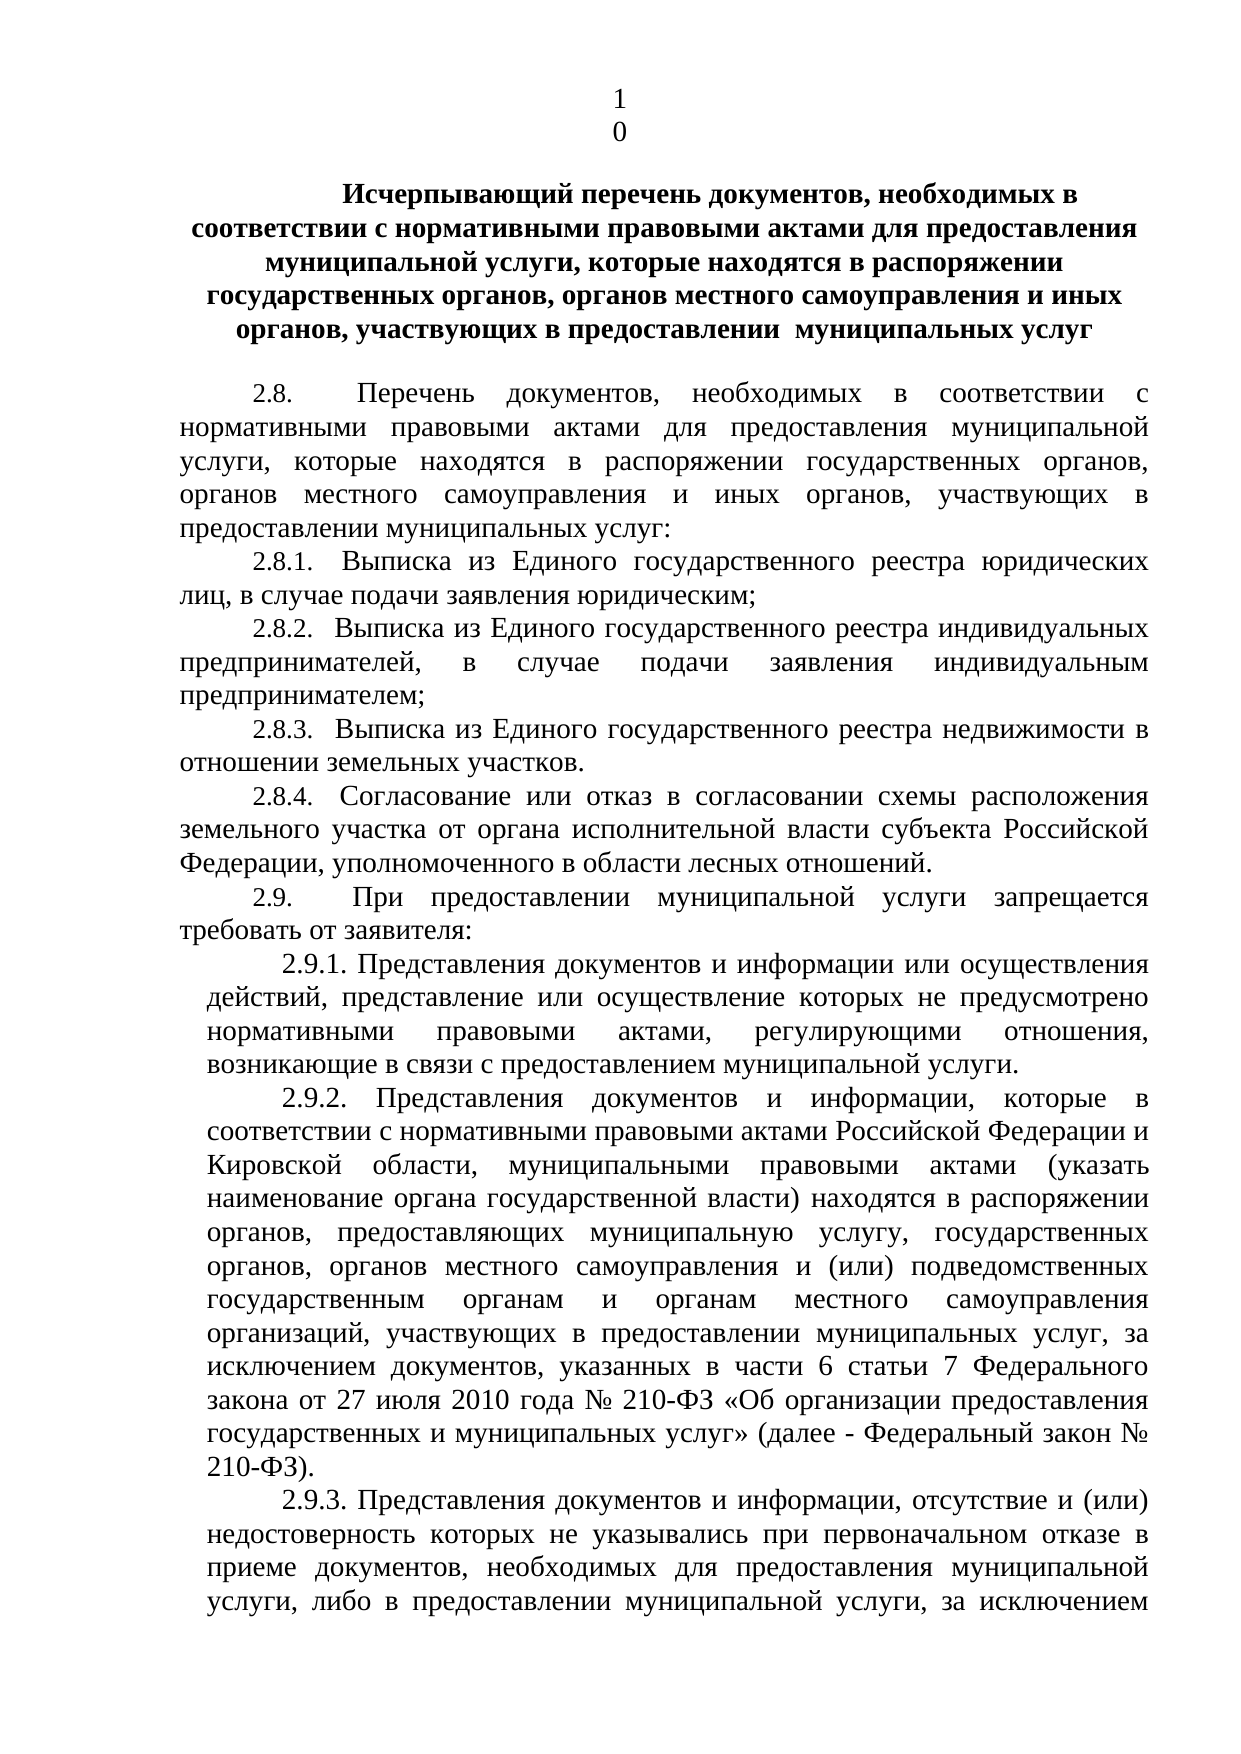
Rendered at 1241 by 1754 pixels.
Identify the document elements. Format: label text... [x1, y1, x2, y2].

text 2.9.1. Представления документов и информации или осуществления действий, представление или осуществление которых не предусмотрено нормативными правовыми актами, регулирующими отношения, возникающие в связи с предоставлением муниципальной услуги. [207, 946, 1149, 1081]
list Выписка из Единого государственного реестра юридических лиц, в случае подачи заявления юридическим; [179, 544, 1149, 611]
text 2.9.2. Представления документов и информации, которые в соответствии с нормативными правовыми актами Российской Федерации и Кировской области, муниципальными правовыми актами (указать наименование органа государственной власти) находятся в распоряжении органов, предоставляющих муниципальную услугу, государственных органов, органов местного самоуправления и (или) подведомственных государственным органам и органам местного самоуправления организаций, участвующих в предоставлении муниципальных услуг, за исключением документов, указанных в части 6 статьи 7 Федерального закона от 27 июля 2010 года № 210-ФЗ «Об организации предоставления государственных и муниципальных услуг» (далее - Федеральный закон № 210-ФЗ). [207, 1081, 1149, 1483]
text Исчерпывающий перечень документов, необходимых в соответствии с нормативными правовыми актами для предоставления муниципальной услуги, которые находятся в распоряжении государственных органов, органов местного самоуправления и иных органов, участвующих в предоставлении муниципальных услуг [179, 177, 1149, 345]
list Выписка из Единого государственного реестра индивидуальных предпринимателей, в случае подачи заявления индивидуальным предпринимателем; [179, 611, 1149, 712]
list Согласование или отказ в согласовании схемы расположения земельного участка от органа исполнительной власти субъекта Российской Федерации, уполномоченного в области лесных отношений. [179, 779, 1149, 879]
list При предоставлении муниципальной услуги запрещается требовать от заявителя: [179, 879, 1149, 946]
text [207, 1483, 1149, 1617]
list Выписка из Единого государственного реестра недвижимости в отношении земельных участков. [179, 712, 1149, 779]
list Перечень документов, необходимых в соответствии с нормативными правовыми актами для предоставления муниципальной услуги, которые находятся в распоряжении государственных органов, органов местного самоуправления и иных органов, участвующих в предоставлении муниципальных услуг: [179, 376, 1149, 544]
